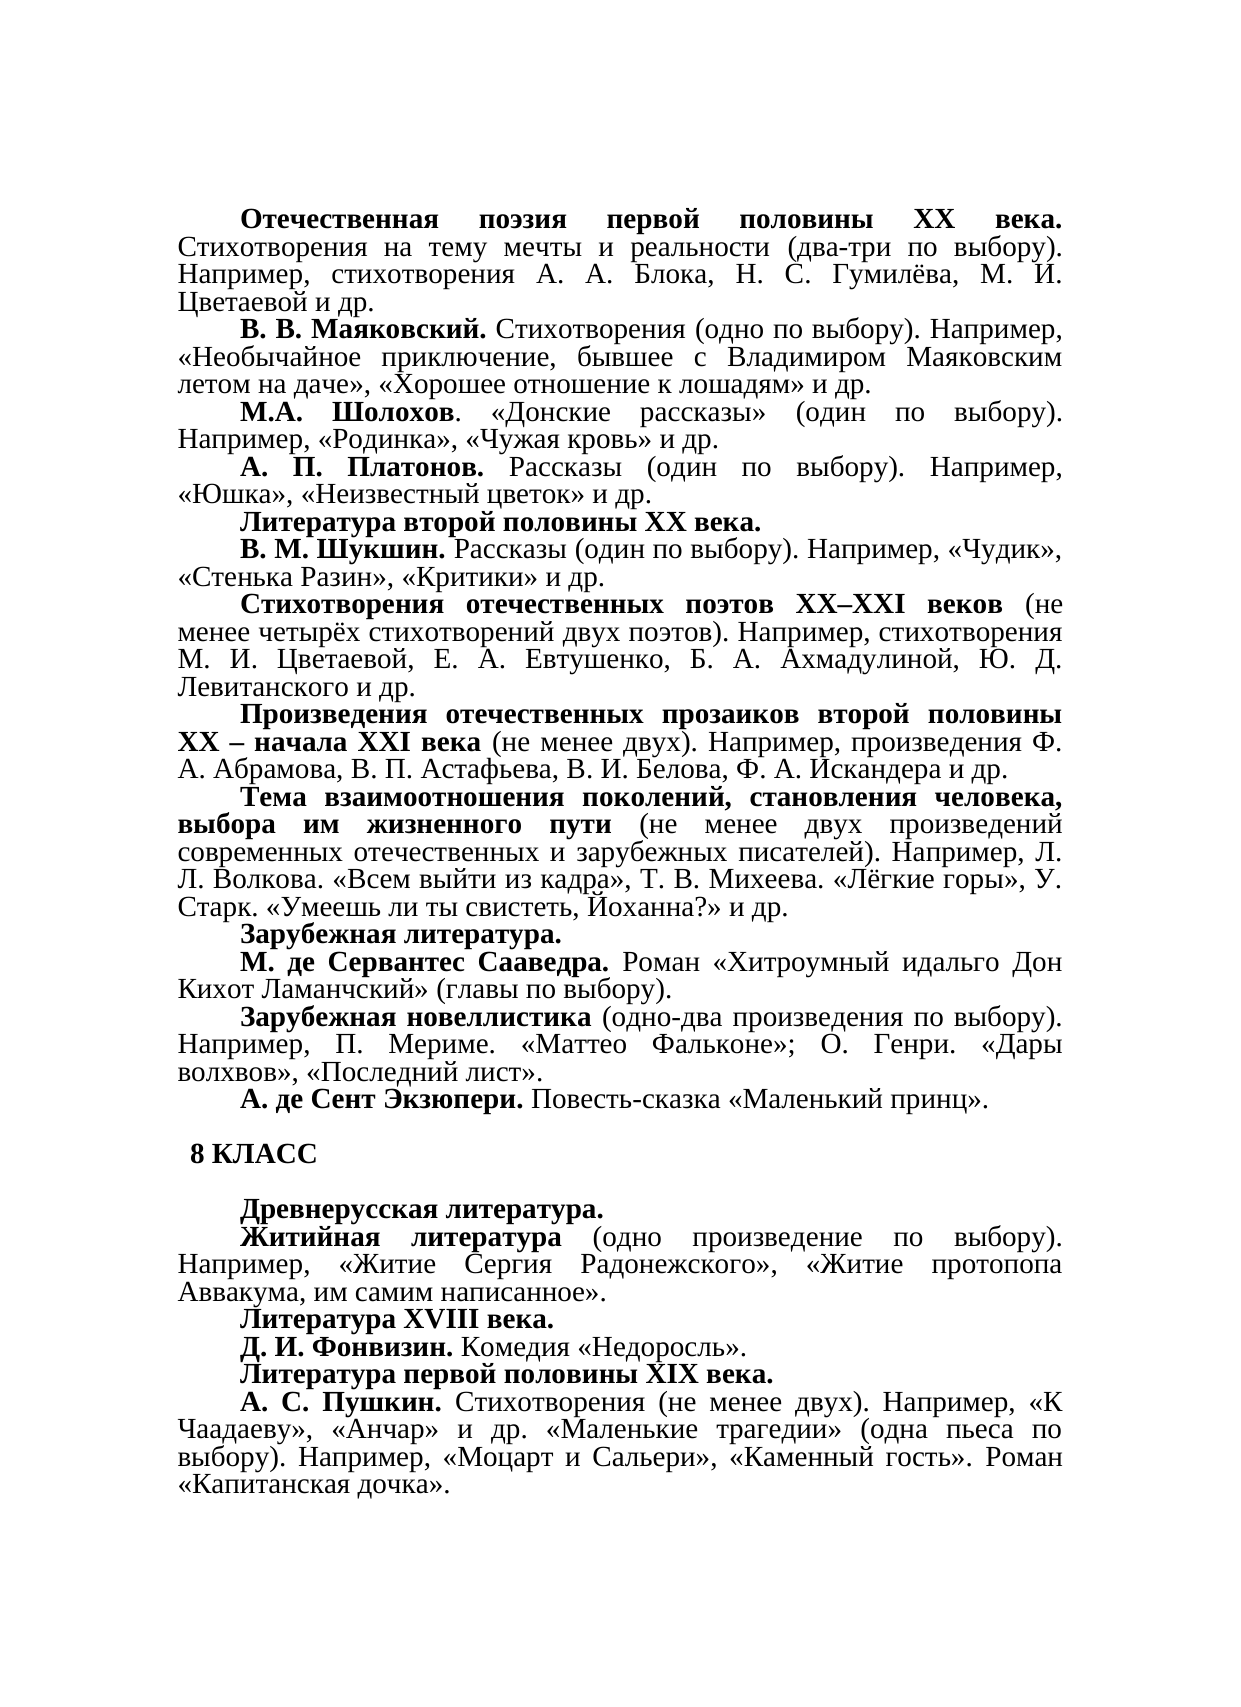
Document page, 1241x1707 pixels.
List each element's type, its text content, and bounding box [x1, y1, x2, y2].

text Тема взаимоотношения поколений, становления человека, выбора им жизненного пути ‌(не менее двух произведений современных отечественных и зарубежных писателей). Например, Л. Л. Волкова. «Всем выйти из кадра», Т. В. Михеева. «Лёгкие горы», У. Старк. «Умеешь ли ты свистеть, Йоханна?» и др.‌‌ [177, 784, 1063, 922]
text В. М. Шукшин. Рассказы ‌(один по выбору). Например, «Чудик», «Стенька Разин», «Критики» и др.‌‌ [177, 537, 1063, 592]
text Литература первой половины XIX века. [177, 1362, 1063, 1389]
text А. де Сент Экзюпери. Повесть-сказка «Маленький принц». [177, 1087, 1063, 1114]
text В. В. Маяковский. Стихотворения ‌(одно по выбору). Например, «Необычайное приключение, бывшее с Владимиром Маяковским летом на даче», «Хорошее отношение к лошадям» и др.‌‌ [177, 317, 1063, 399]
text Стихотворения отечественных поэтов XX–XXI веков ‌(не менее четырёх стихотворений двух поэтов). Например, стихотворения М. И. Цветаевой, Е. А. Евтушенко, Б. А. Ахмадулиной, Ю. Д. Левитанского и др.‌‌ [177, 592, 1063, 702]
text А. С. Пушкин. Стихотворения ‌(не менее двух). Например, «К Чаадаеву», «Анчар» и др. «Маленькие трагедии» (одна пьеса по выбору). Например, «Моцарт и Сальери», «Каменный гость». ‌‌Роман «Капитанская дочка». [177, 1389, 1063, 1499]
text М.А. Шолохов. «Донские рассказы» ‌(один по выбору). Например, «Родинка», «Чужая кровь» и др.‌‌ [177, 399, 1063, 454]
text А. П. Платонов. Рассказы ‌(один по выбору). Например, «Юшка», «Неизвестный цветок» и др.‌‌ [177, 454, 1063, 509]
text Отечественная поэзия первой половины XX века. Стихотворения на тему мечты и реальности ‌(два-три по выбору). Например, стихотворения А. А. Блока, Н. С. Гумилёва, М. И. Цветаевой и др.‌‌ [177, 207, 1063, 317]
text Зарубежная новеллистика ‌(одно-два произведения по выбору). Например, П. Мериме. «Маттео Фальконе»; О. Генри. «Дары волхвов», «Последний лист».‌‌ [177, 1004, 1063, 1087]
text Д. И. Фонвизин. Комедия «Недоросль». [177, 1334, 1063, 1362]
text 8 КЛАСС [190, 1142, 1063, 1169]
text Житийная литература ‌(одно произведение по выбору). Например, «Житие Сергия Радонежского», «Житие протопопа Аввакума, им самим написанное».‌‌ [177, 1224, 1063, 1307]
text Зарубежная литература. [177, 922, 1063, 949]
text М. де Сервантес Сааведра. Роман «Хитроумный идальго Дон Кихот Ламанчский» ‌(главы по выбору).‌‌ [177, 949, 1063, 1004]
text Произведения отечественных прозаиков второй половины XX – начала XXI века ‌(не менее двух). Например, произведения Ф. А. Абрамова, В. П. Астафьева, В. И. Белова, Ф. А. Искандера и др.‌‌ [177, 702, 1063, 784]
text Древнерусская литература. [177, 1197, 1063, 1224]
text Литература XVIII века. [177, 1307, 1063, 1334]
text Литература второй половины XX века. [177, 509, 1063, 537]
